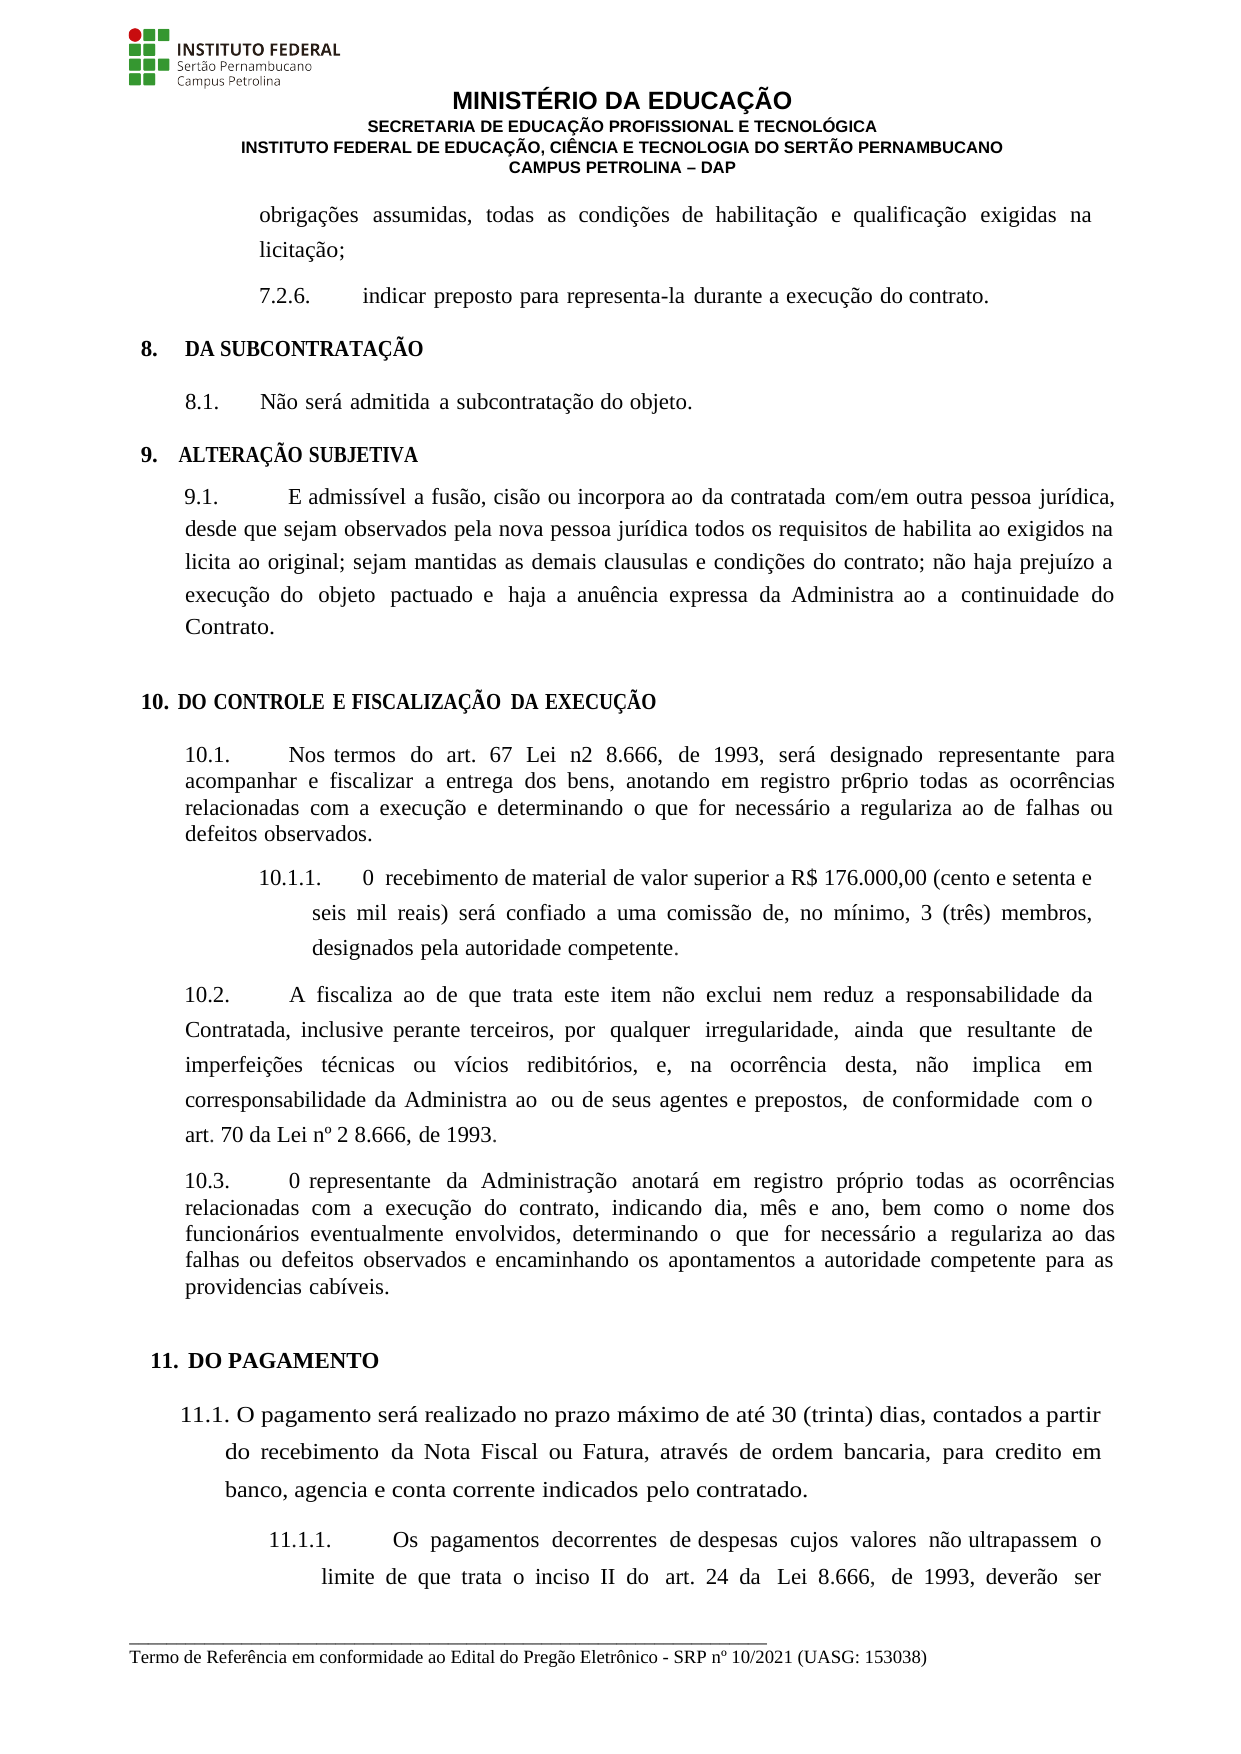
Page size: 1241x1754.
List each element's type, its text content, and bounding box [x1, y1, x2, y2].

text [268, 1526, 1102, 1589]
list 0 recebimento de material de valor superior a R$ 176.000,00 (cento e setenta e seis mil reais) será confiado a uma comissão de, no mínimo, 3 (três) membros, designados pela autoridade competente. [258, 864, 1093, 961]
list Não será admitida a subcontratação do objeto. [185, 388, 1115, 415]
subtitle DA SUBCONTRATAÇÃO [141, 335, 1115, 362]
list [259, 201, 1092, 262]
subtitle DO CONTROLE E FISCALIZAÇÃO DA EXECUÇÃO [141, 688, 1115, 714]
picture [128, 28, 341, 89]
list E admissível a fusão, cisão ou incorpora ao da contratada com/em outra pessoa jurídica, desde que sejam observados pela nova pessoa jurídica todos os requisitos de habilita ao exigidos na licita ao original; sejam mantidas as demais clausulas e condições do contrato; não haja prejuízo a execução do objeto pactuado e haja a anuência expressa da Administra ao a continuidade do Contrato. [184, 483, 1115, 639]
list indicar preposto para representa-la durante a execução do contrato. [259, 283, 1115, 309]
subtitle ALTERAÇÃO SUBJETIVA [141, 441, 1115, 467]
list A fiscaliza ao de que trata este item não exclui nem reduz a responsabilidade da Contratada, inclusive perante terceiros, por qualquer irregularidade, ainda que resultante de imperfeições técnicas ou vícios redibitórios, e, na ocorrência desta, não implica em corresponsabilidade da Administra ao ou de seus agentes e prepostos, de conformidade com o art. 70 da Lei nº 2 8.666, de 1993. [184, 981, 1093, 1147]
text 11.1. O pagamento será realizado no prazo máximo de até 30 (trinta) dias, contados a partir do recebimento da Nota Fiscal ou Fatura, através de ordem bancaria, para credito em banco, agencia e conta corrente indicados pelo contratado. [179, 1401, 1102, 1502]
list 0 representante da Administração anotará em registro próprio todas as ocorrências relacionadas com a execução do contrato, indicando dia, mês e ano, bem como o nome dos funcionários eventualmente envolvidos, determinando o que for necessário a regulariza ao das falhas ou defeitos observados e encaminhando os apontamentos a autoridade competente para as providencias cabíveis. [184, 1167, 1115, 1299]
list Nos termos do art. 67 Lei n2 8.666, de 1993, será designado representante para acompanhar e fiscalizar a entrega dos bens, anotando em registro pr6prio todas as ocorrências relacionadas com a execução e determinando o que for necessário a regulariza ao de falhas ou defeitos observados. [184, 741, 1115, 847]
list DO PAGAMENTO [150, 1347, 1115, 1373]
